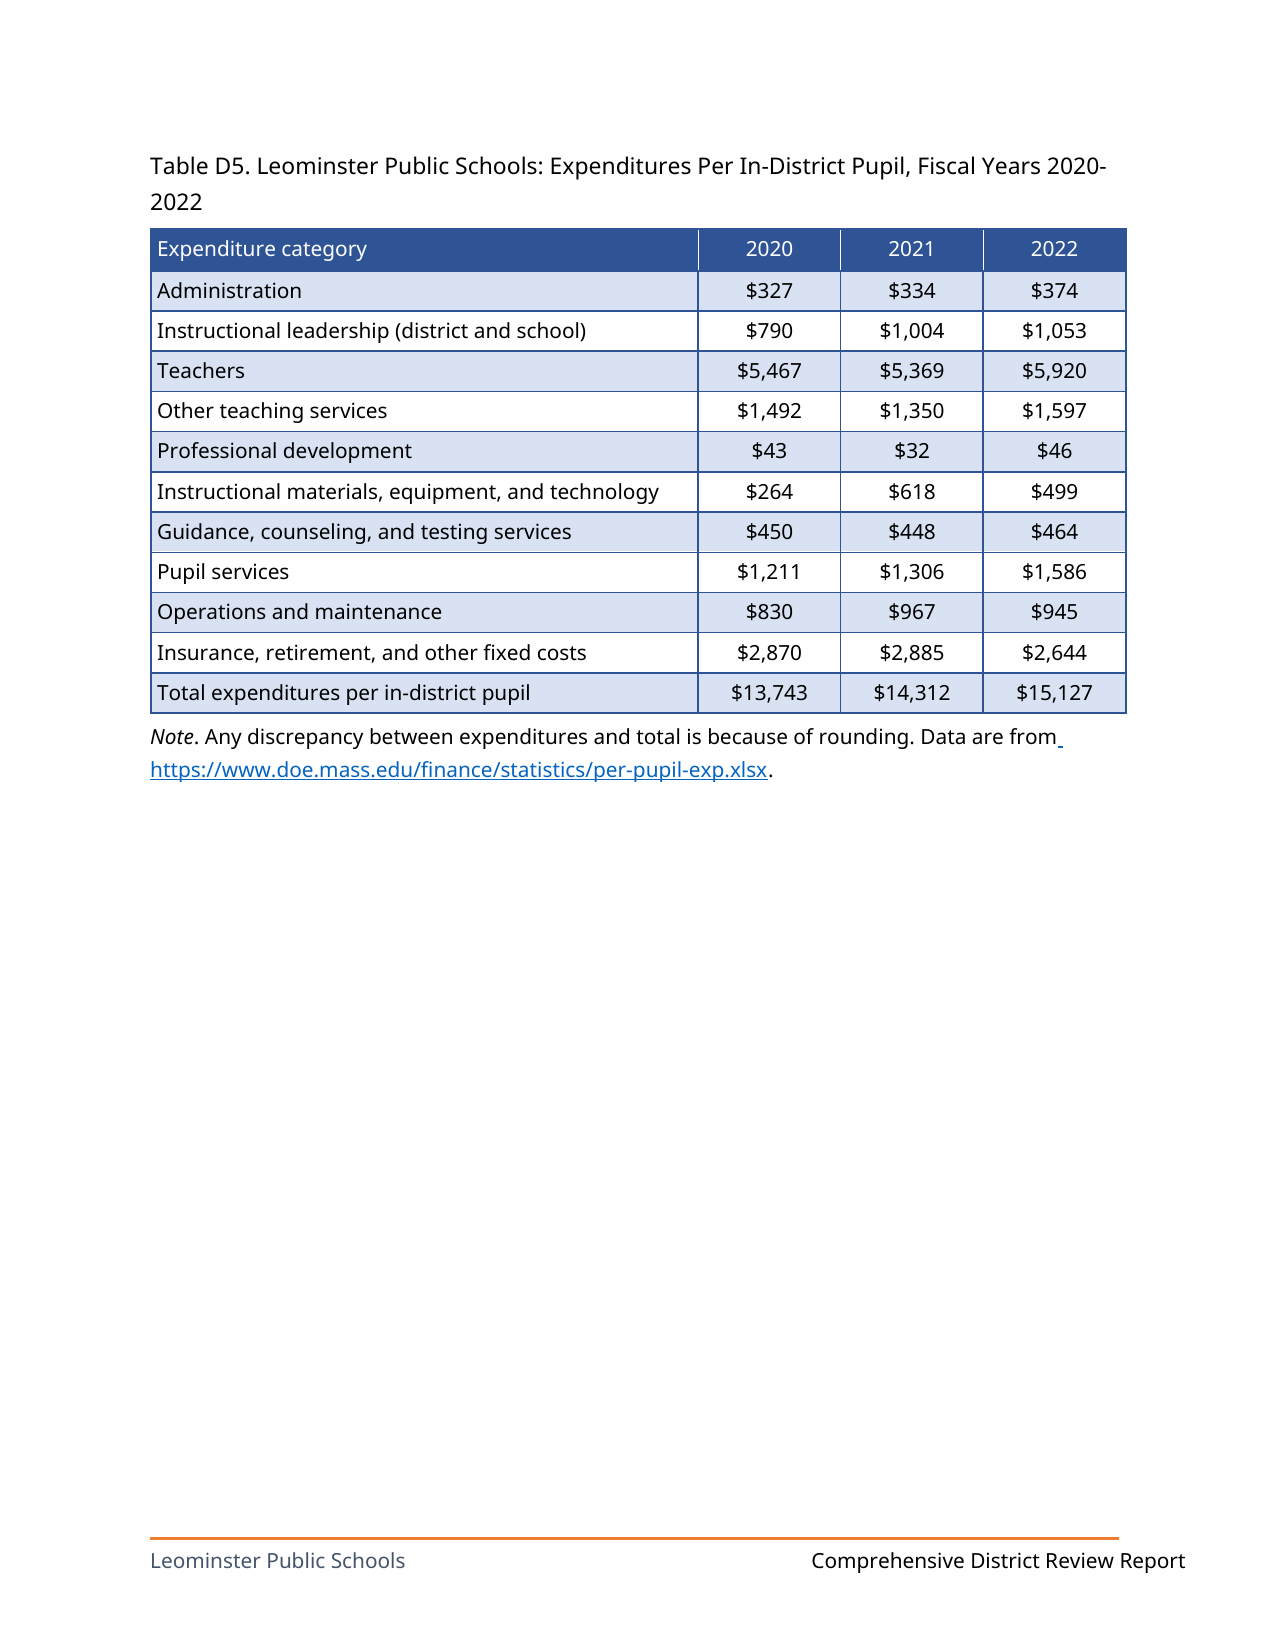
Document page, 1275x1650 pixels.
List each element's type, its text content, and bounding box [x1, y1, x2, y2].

table_cell $1,306 [841, 553, 982, 592]
table_cell $1,350 [841, 392, 982, 431]
table_cell $14,312 [841, 674, 982, 712]
table_cell Teachers [152, 352, 697, 391]
table_cell $790 [699, 312, 840, 350]
table_cell $2,644 [984, 633, 1125, 672]
table_cell $2,885 [841, 633, 982, 672]
table_cell Total expenditures per in-district pupil [152, 674, 697, 712]
table_cell $46 [984, 432, 1125, 471]
table_header Expenditure category [152, 230, 698, 270]
table_cell $327 [699, 272, 840, 310]
table_header 2021 [841, 230, 983, 270]
table_cell $1,597 [984, 392, 1125, 431]
table_cell $43 [699, 432, 840, 471]
table_cell $2,870 [699, 633, 840, 672]
table_cell $1,586 [984, 553, 1125, 592]
table_cell $1,004 [841, 312, 982, 350]
table_cell $967 [841, 593, 982, 632]
table_cell Other teaching services [152, 392, 697, 431]
table_cell $5,369 [841, 352, 982, 391]
table_cell $448 [841, 513, 982, 551]
table_cell Professional development [152, 432, 697, 471]
table_cell $13,743 [699, 674, 840, 712]
table_cell $1,211 [699, 553, 840, 592]
table_cell $32 [841, 432, 982, 471]
table_cell Administration [152, 272, 697, 310]
table_cell Pupil services [152, 553, 697, 592]
table_cell Operations and maintenance [152, 593, 697, 632]
table_cell $374 [984, 272, 1125, 310]
text Note. Any discrepancy between expenditures and total is because of rounding. Data are from https://www.doe.mass.edu/finance/statistics/per-pupil-exp.xlsx. [150, 722, 1125, 783]
table_cell Instructional leadership (district and school) [152, 312, 697, 350]
table_cell $945 [984, 593, 1125, 632]
table_cell $15,127 [984, 674, 1125, 712]
table_header 2020 [699, 230, 840, 270]
table_cell $499 [984, 473, 1125, 511]
table_cell Instructional materials, equipment, and technology [152, 473, 697, 511]
table_cell $464 [984, 513, 1125, 551]
table_cell $264 [699, 473, 840, 511]
table_cell $5,920 [984, 352, 1125, 391]
table_cell $334 [841, 272, 982, 310]
title Table D5. Leominster Public Schools: Expenditures Per In-District Pupil, Fiscal Years 2020-2022 [150, 150, 1125, 217]
table_cell $1,492 [699, 392, 840, 431]
table_cell $618 [841, 473, 982, 511]
table_cell Guidance, counseling, and testing services [152, 513, 697, 551]
table_cell $1,053 [984, 312, 1125, 350]
table_cell $830 [699, 593, 840, 632]
table_cell $450 [699, 513, 840, 551]
table_cell Insurance, retirement, and other fixed costs [152, 633, 697, 672]
table_header 2022 [984, 230, 1125, 270]
table_cell $5,467 [699, 352, 840, 391]
